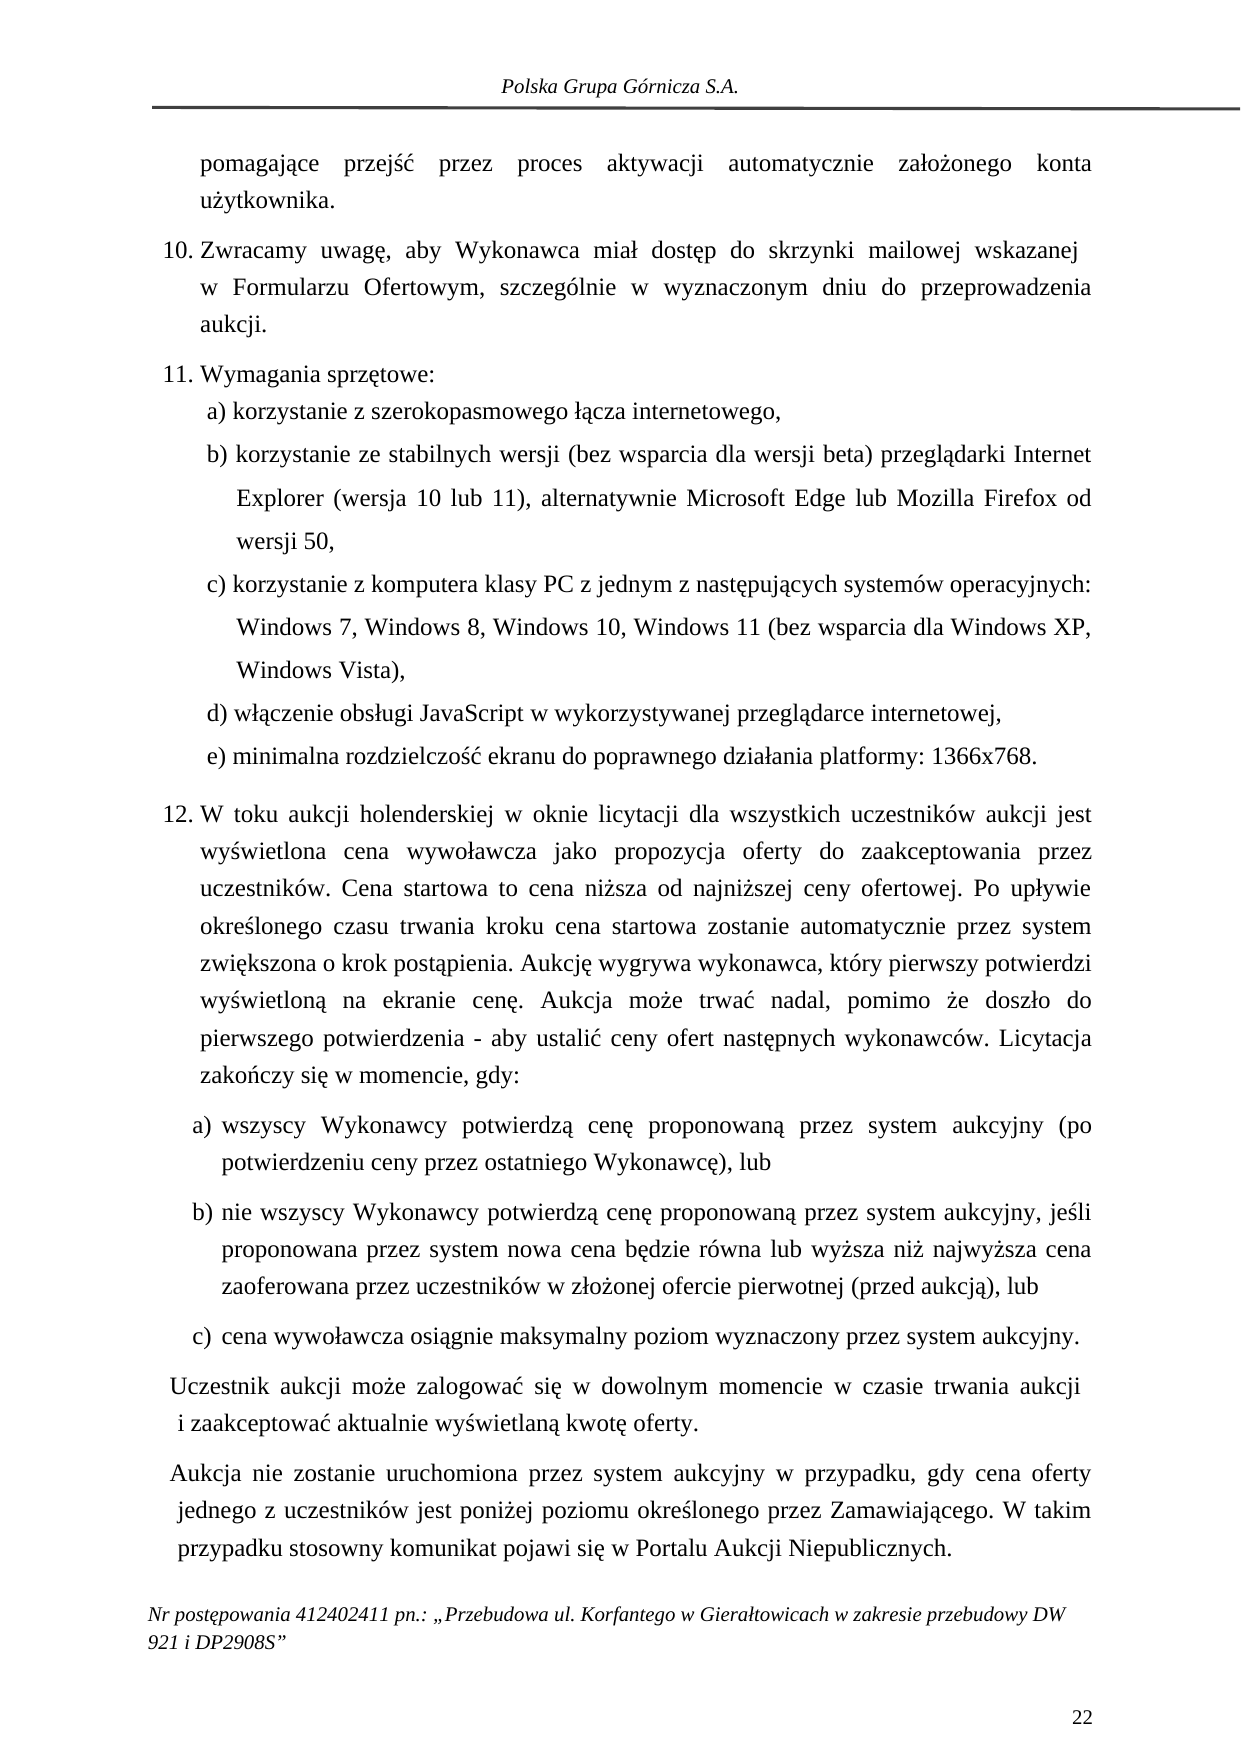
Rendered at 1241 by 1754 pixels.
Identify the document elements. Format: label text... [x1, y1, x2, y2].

list W toku aukcji holenderskiej w oknie licytacji dla wszystkich uczestników aukcji jest wyświetlona cena wywoławcza jako propozycja oferty do zaakceptowania przez uczestników. Cena startowa to cena niższa od najniższej ceny ofertowej. Po upływie określonego czasu trwania kroku cena startowa zostanie automatycznie przez system zwiększona o krok postąpienia. Aukcję wygrywa wykonawca, który pierwszy potwierdzi wyświetloną na ekranie cenę. Aukcja może trwać nadal, pomimo że doszło do pierwszego potwierdzenia - aby ustalić ceny ofert następnych wykonawców. Licytacja zakończy się w momencie, gdy: [162, 799, 1093, 1089]
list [162, 148, 1093, 214]
list nie wszyscy Wykonawcy potwierdzą cenę proponowaną przez system aukcyjny, jeśli proponowana przez system nowa cena będzie równa lub wyższa niż najwyższa cena zaoferowana przez uczestników w złożonej ofercie pierwotnej (przed aukcją), lub [192, 1197, 1093, 1300]
text Aukcja nie zostanie uruchomiona przez system aukcyjny w przypadku, gdy cena oferty jednego z uczestników jest poniżej poziomu określonego przez Zamawiającego. W takim przypadku stosowny komunikat pojawi się w Portalu Aukcji Niepublicznych. [169, 1458, 1093, 1561]
list wszyscy Wykonawcy potwierdzą cenę proponowaną przez system aukcyjny (po potwierdzeniu ceny przez ostatniego Wykonawcę), lub [192, 1110, 1093, 1176]
list cena wywoławcza osiągnie maksymalny poziom wyznaczony przez system aukcyjny. [192, 1321, 1093, 1350]
list c) korzystanie z komputera klasy PC z jednym z następujących systemów operacyjnych: Windows 7, Windows 8, Windows 10, Windows 11 (bez wsparcia dla Windows XP, Windows Vista), [207, 569, 1093, 684]
list Wymagania sprzętowe: [162, 359, 1093, 388]
list e) minimalna rozdzielczość ekranu do poprawnego działania platformy: 1366x768. [207, 741, 1093, 770]
text Uczestnik aukcji może zalogować się w dowolnym momencie w czasie trwania aukcji i zaakceptować aktualnie wyświetlaną kwotę oferty. [169, 1371, 1093, 1437]
list a) korzystanie z szerokopasmowego łącza internetowego, [207, 396, 1093, 425]
list Zwracamy uwagę, aby Wykonawca miał dostęp do skrzynki mailowej wskazanej w Formularzu Ofertowym, szczególnie w wyznaczonym dniu do przeprowadzenia aukcji. [162, 235, 1093, 338]
list b) korzystanie ze stabilnych wersji (bez wsparcia dla wersji beta) przeglądarki Internet Explorer (wersja 10 lub 11), alternatywnie Microsoft Edge lub Mozilla Firefox od wersji 50, [207, 439, 1093, 554]
list d) włączenie obsługi JavaScript w wykorzystywanej przeglądarce internetowej, [207, 698, 1093, 727]
